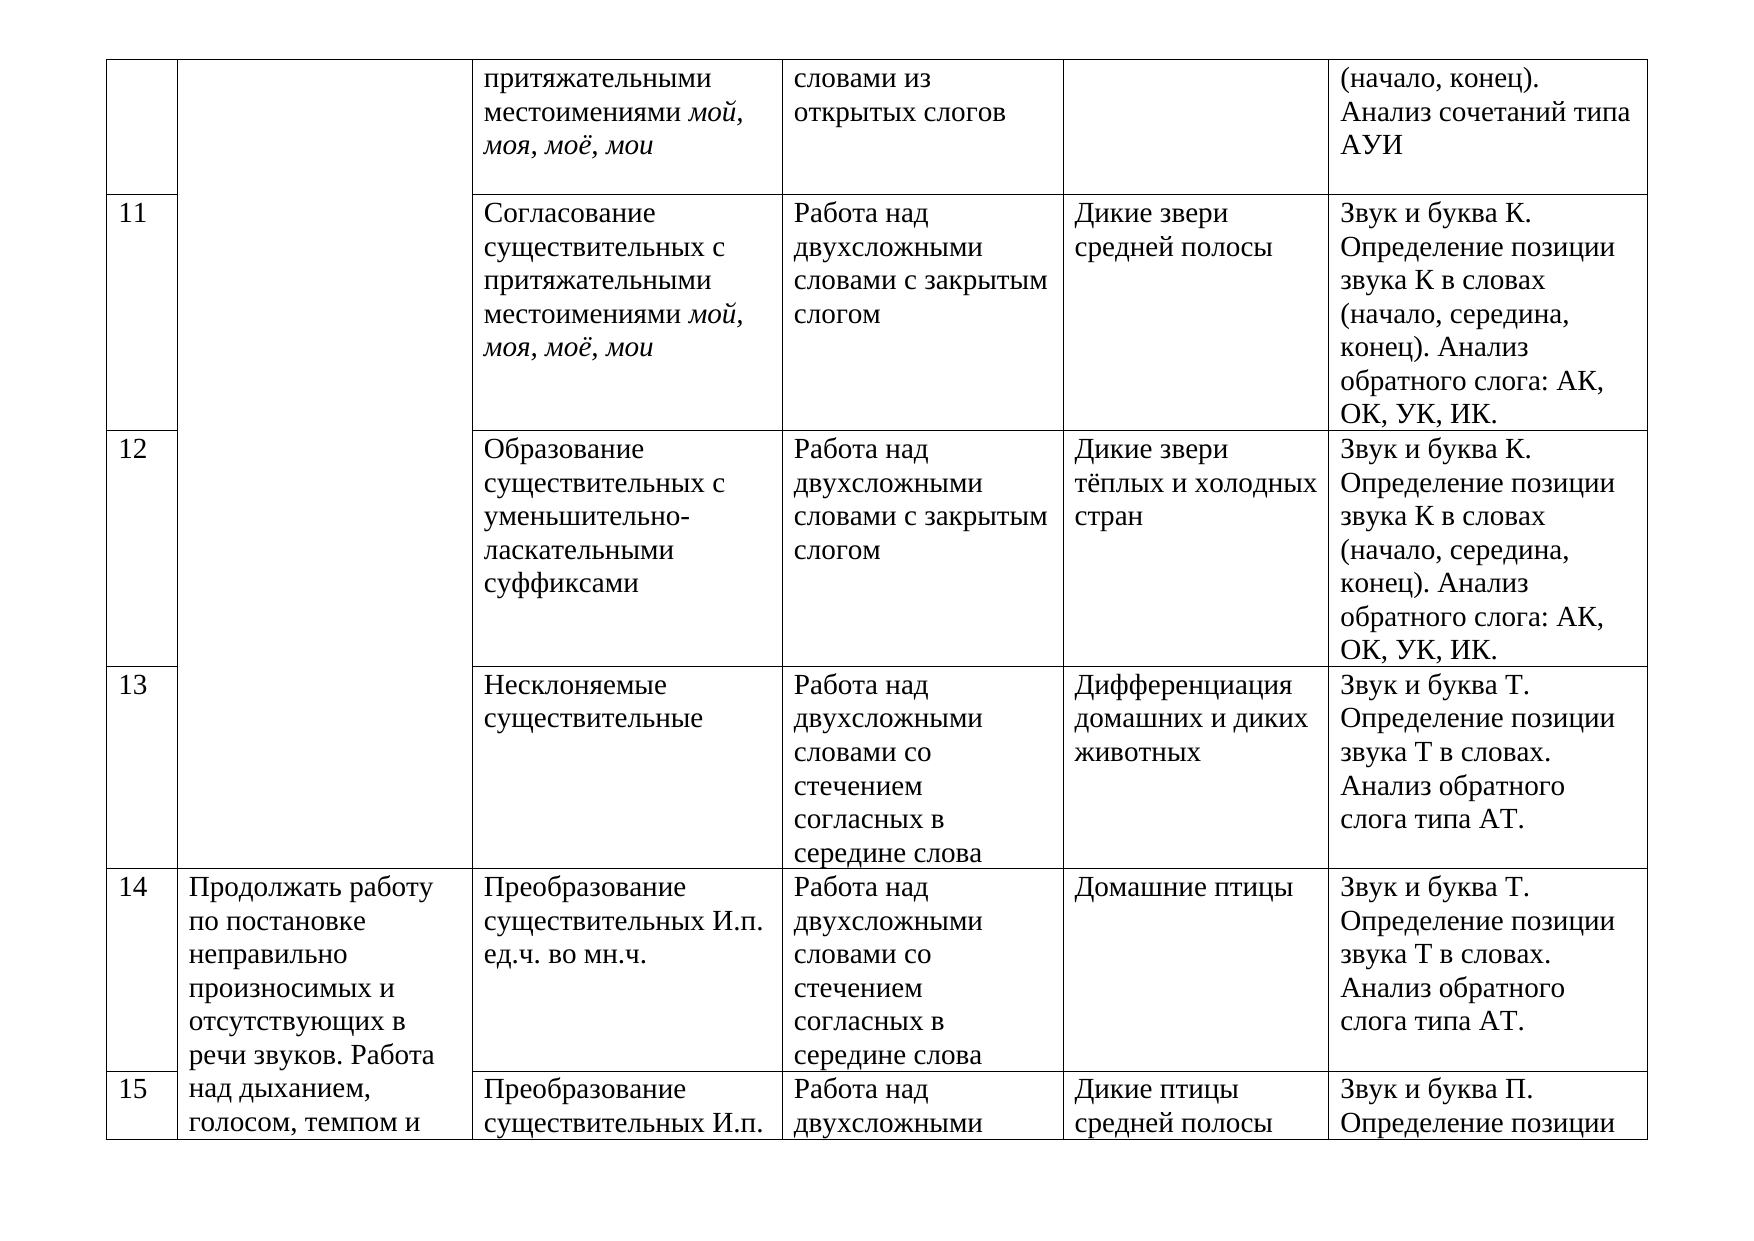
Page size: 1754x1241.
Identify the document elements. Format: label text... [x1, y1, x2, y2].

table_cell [1064, 60, 1328, 194]
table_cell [1329, 60, 1647, 194]
table_cell Дикие звери средней полосы [1064, 195, 1328, 430]
table_cell 14 [107, 869, 177, 1071]
table_cell Образование существительных с уменьшительно-ласкательными суффиксами [473, 431, 782, 666]
table_cell Домашние птицы [1064, 869, 1328, 1071]
table_cell Звук и буква К. Определение позиции звука К в словах (начало, середина, конец). Анализ обратного слога: АК, ОК, УК, ИК. [1329, 195, 1647, 430]
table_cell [1064, 1072, 1328, 1139]
table_cell 12 [107, 431, 177, 666]
table_cell Работа над двухсложными словами с закрытым слогом [783, 195, 1063, 430]
table_cell Работа над двухсложными словами со стечением согласных в середине слова [783, 667, 1063, 868]
table_cell Несклоняемые существительные [473, 667, 782, 868]
table_cell Звук и буква К. Определение позиции звука К в словах (начало, середина, конец). Анализ обратного слога: АК, ОК, УК, ИК. [1329, 431, 1647, 666]
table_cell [473, 60, 782, 194]
table_cell 10 [107, 60, 177, 194]
table_cell Звук и буква Т. Определение позиции звука Т в словах. Анализ обратного слога типа АТ. [1329, 869, 1647, 1071]
table_cell Продолжать работу по постановке неправильно произносимых и отсутствующих в речи звуков. Работа над дыханием, голосом, темпом и ритмом речи. Знакомство с различными видами интонации: повествовательной, вопросительной, восклицательной. Автоматизация и дифференциация поставленных звуков. [178, 869, 472, 1139]
table_cell Дикие звери тёплых и холодных стран [1064, 431, 1328, 666]
table_cell Работа над двухсложными словами со стечением согласных в середине слова [783, 869, 1063, 1071]
table_cell Работа над двухсложными словами с закрытым слогом [783, 431, 1063, 666]
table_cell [473, 1072, 782, 1139]
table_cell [1329, 1072, 1647, 1139]
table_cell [783, 60, 1063, 194]
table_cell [783, 1072, 1063, 1139]
table_cell Звук и буква Т. Определение позиции звука Т в словах. Анализ обратного слога типа АТ. [1329, 667, 1647, 868]
table_cell Дифференциация домашних и диких животных [1064, 667, 1328, 868]
table_cell 15 [107, 1072, 177, 1139]
table_cell Преобразование существительных И.п. ед.ч. во мн.ч. [473, 869, 782, 1071]
table_cell 13 [107, 667, 177, 868]
table_cell 11 [107, 195, 177, 430]
table_cell Согласование существительных с притяжательными местоимениями мой, моя, моё, мои [473, 195, 782, 430]
